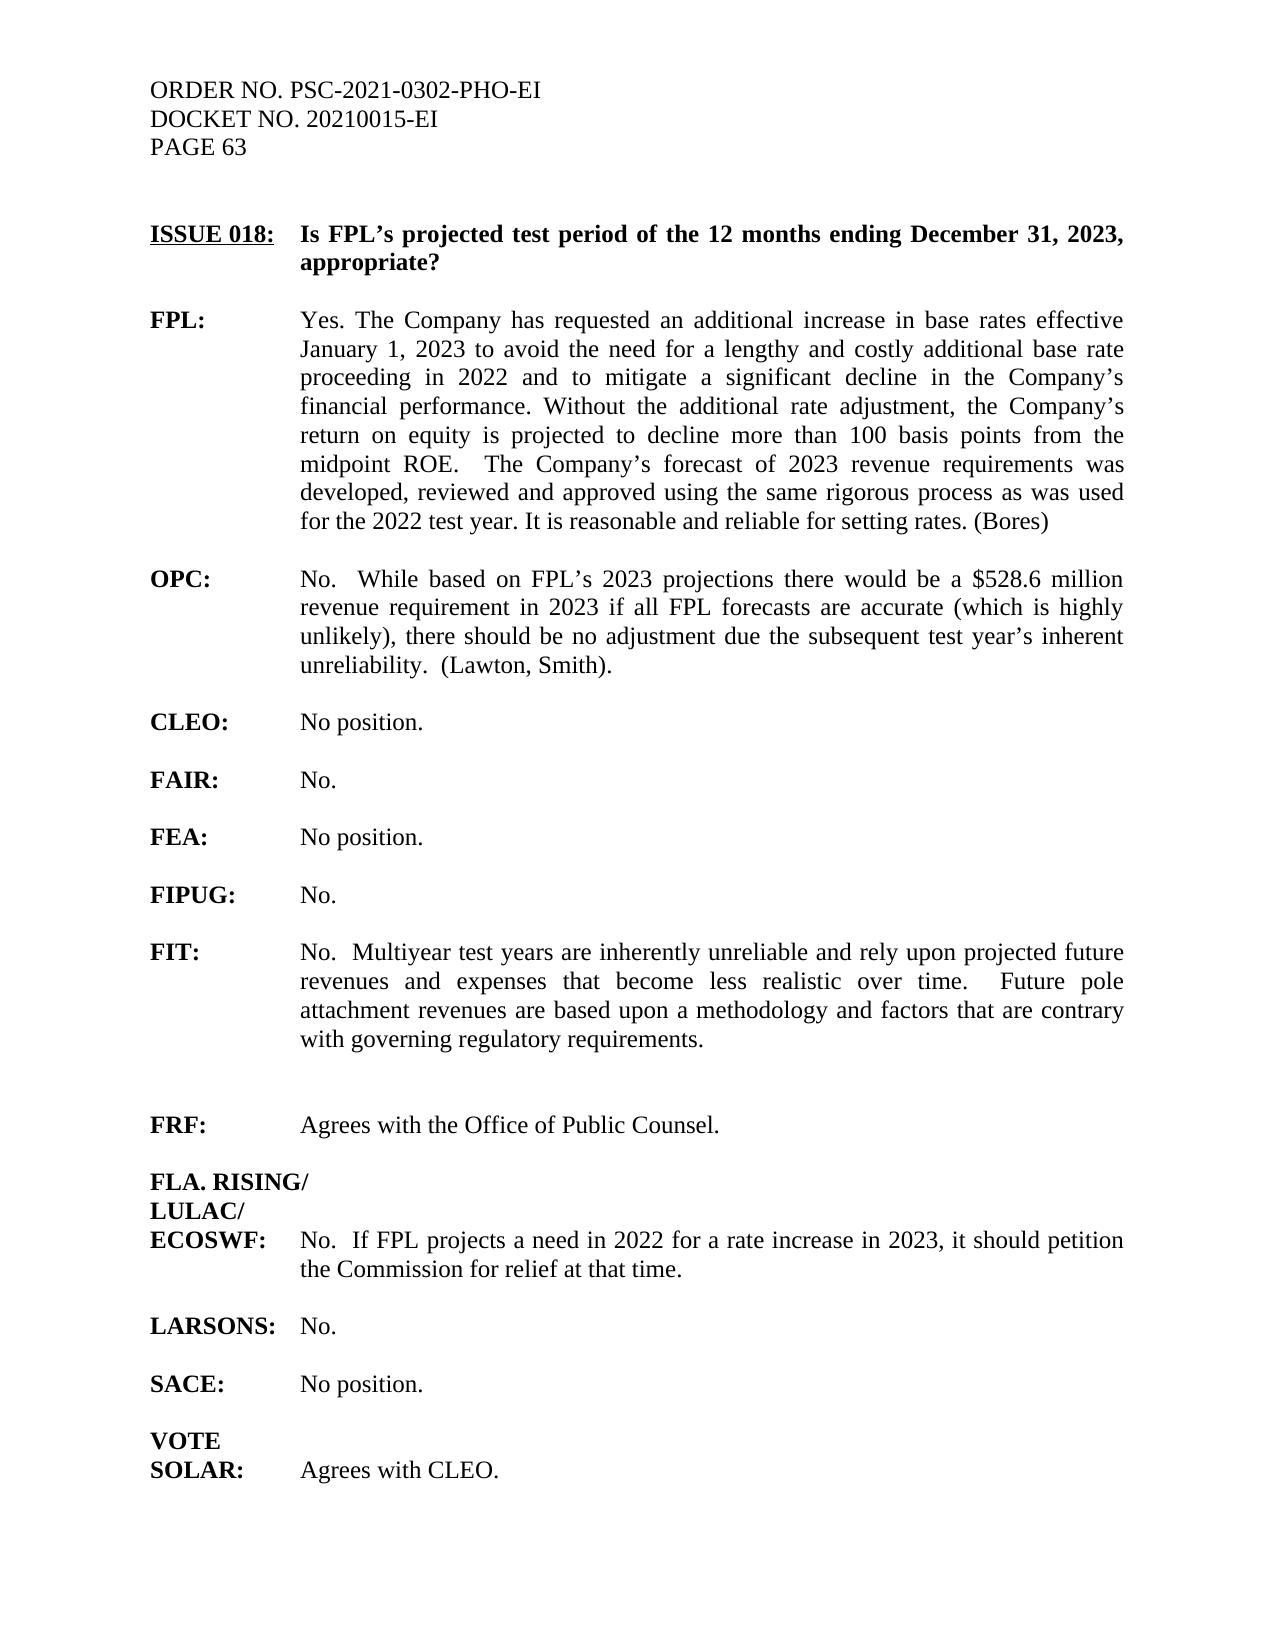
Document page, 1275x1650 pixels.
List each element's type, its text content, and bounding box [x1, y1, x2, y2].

text FLA. RISING/ [150, 1167, 1125, 1196]
text SACE: No position. [150, 1369, 1125, 1397]
text SOLAR: Agrees with CLEO. [150, 1455, 1125, 1484]
text LARSONS: No. [150, 1311, 1125, 1340]
text VOTE [150, 1426, 1125, 1455]
text ISSUE 18: Is FPL’s projected test period of the 12 months ending December 31, 2023, appropriate? [150, 219, 1125, 276]
text FPL: Yes. The Company has requested an additional increase in base rates effective January 1, 2023 to avoid the need for a lengthy and costly additional base rate proceeding in 2022 and to mitigate a significant decline in the Company’s financial performance. Without the additional rate adjustment, the Company’s return on equity is projected to decline more than 100 basis points from the midpoint ROE. The Company’s forecast of 2023 revenue requirements was developed, reviewed and approved using the same rigorous process as was used for the 2022 test year. It is reasonable and reliable for setting rates. (Bores) [150, 305, 1125, 535]
text LULAC/ [150, 1196, 1125, 1225]
text FEA: No position. [150, 822, 1125, 851]
text FAIR: No. [150, 765, 1125, 794]
text CLEO: No position. [150, 707, 1125, 736]
text FRF: Agrees with the Office of Public Counsel. [150, 1110, 1125, 1139]
text FIT: No. Multiyear test years are inherently unreliable and rely upon projected future revenues and expenses that become less realistic over time. Future pole attachment revenues are based upon a methodology and factors that are contrary with governing regulatory requirements. [150, 937, 1125, 1052]
text FIPUG: No. [150, 880, 1125, 909]
text ECOSWF: No. If FPL projects a need in 2022 for a rate increase in 2023, it should petition the Commission for relief at that time. [150, 1225, 1125, 1282]
text OPC: No. While based on FPL’s 2023 projections there would be a $528.6 million revenue requirement in 2023 if all FPL forecasts are accurate (which is highly unlikely), there should be no adjustment due the subsequent test year’s inherent unreliability. (Lawton, Smith). [150, 564, 1125, 679]
